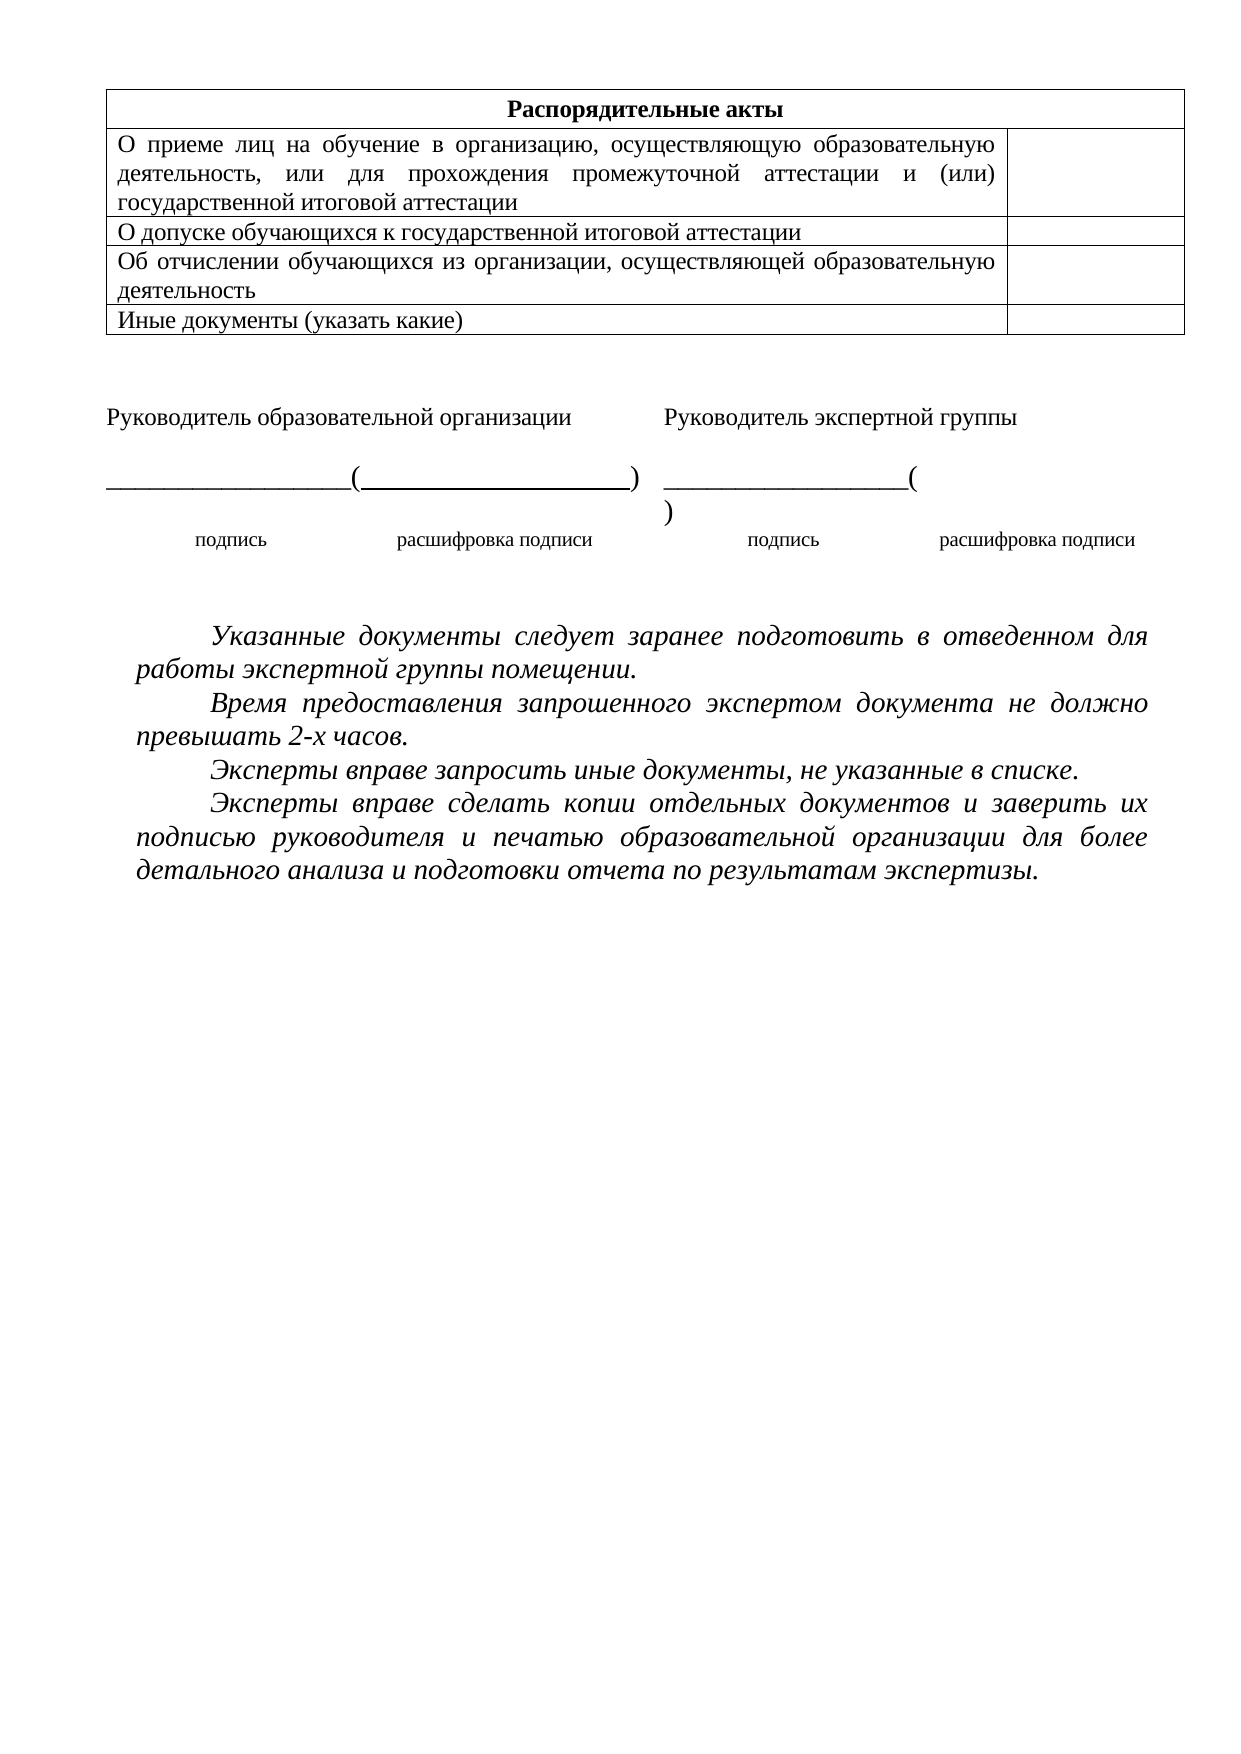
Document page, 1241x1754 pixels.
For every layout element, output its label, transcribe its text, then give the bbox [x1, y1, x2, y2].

table_cell Распорядительные акты [107, 90, 1184, 128]
text Эксперты вправе запросить иные документы, не указанные в списке. [136, 752, 1152, 785]
table_cell [1008, 246, 1184, 304]
table_cell О допуске обучающихся к государственной итоговой аттестации [107, 217, 1007, 245]
text Время предоставления запрошенного экспертом документа не должно превышать 2-х часов. [136, 685, 1152, 752]
table_cell [1008, 217, 1184, 245]
table_header Руководитель образовательной организации [106, 402, 652, 459]
text Эксперты вправе сделать копии отдельных документов и заверить их подписью руководителя и печатью образовательной организации для более детального анализа и подготовки отчета по результатам экспертизы. [136, 785, 1152, 886]
table_header Руководитель экспертной группы [652, 402, 1169, 459]
table_cell Об отчислении обучающихся из организации, осуществляющей образовательную деятельность [107, 246, 1007, 304]
text подпись расшифровка подписи подпись расшифровка подписи [136, 526, 1152, 551]
table_cell О приеме лиц на обучение в организацию, осуществляющую образовательную деятельность, или для прохождения промежуточной аттестации и (или) государственной итоговой аттестации [107, 129, 1007, 216]
table_cell _________________( ) [106, 459, 652, 526]
text Указанные документы следует заранее подготовить в отведенном для работы экспертной группы помещении. [136, 618, 1152, 685]
table_cell _________________( ) [652, 459, 1169, 526]
table_cell [1008, 305, 1184, 334]
table_cell Иные документы (указать какие) [107, 305, 1007, 334]
table_cell [1008, 129, 1184, 216]
